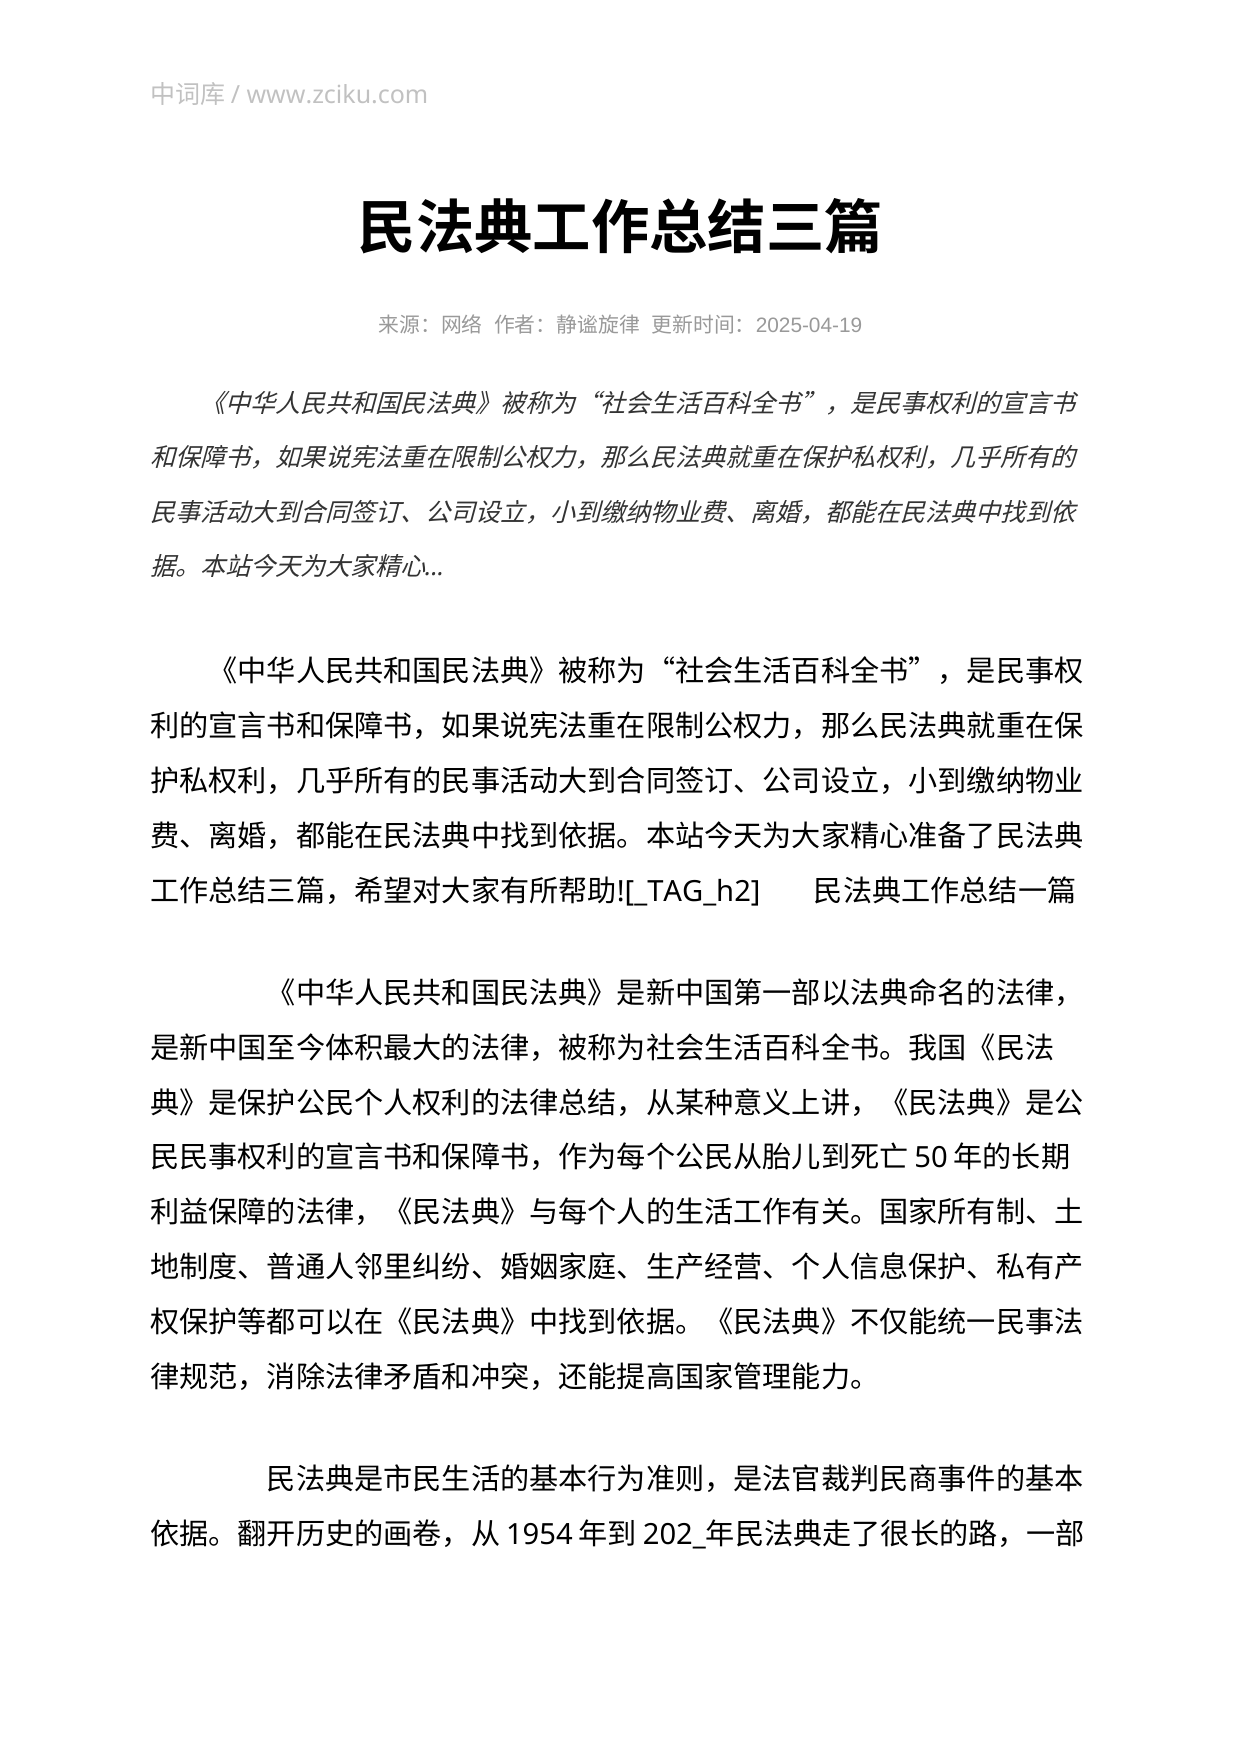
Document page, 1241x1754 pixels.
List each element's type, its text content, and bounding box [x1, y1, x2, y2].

text 《中华人民共和国民法典》是新中国第一部以法典命名的法律，是新中国至今体积最大的法律，被称为社会生活百科全书。我国《民法典》是保护公民个人权利的法律总结，从某种意义上讲，《民法典》是公民民事权利的宣言书和保障书，作为每个公民从胎儿到死亡50年的长期利益保障的法律，《民法典》与每个人的生活工作有关。国家所有制、土地制度、普通人邻里纠纷、婚姻家庭、生产经营、个人信息保护、私有产权保护等都可以在《民法典》中找到依据。《民法典》不仅能统一民事法律规范，消除法律矛盾和冲突，还能提高国家管理能力。 [150, 969, 1090, 1396]
text 来源：网络 作者：静谧旋律 更新时间：2025-04-19 [150, 313, 1090, 337]
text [150, 1456, 1090, 1553]
text 《中华人民共和国民法典》被称为“社会生活百科全书”，是民事权利的宣言书和保障书，如果说宪法重在限制公权力，那么民法典就重在保护私权利，几乎所有的民事活动大到合同签订、公司设立，小到缴纳物业费、离婚，都能在民法典中找到依据。本站今天为大家精心... [150, 383, 1090, 583]
subtitle 民法典工作总结三篇 [150, 181, 1090, 266]
text 《中华人民共和国民法典》被称为“社会生活百科全书”，是民事权利的宣言书和保障书，如果说宪法重在限制公权力，那么民法典就重在保护私权利，几乎所有的民事活动大到合同签订、公司设立，小到缴纳物业费、离婚，都能在民法典中找到依据。本站今天为大家精心准备了民法典工作总结三篇，希望对大家有所帮助![_TAG_h2] 民法典工作总结一篇 [150, 648, 1090, 910]
